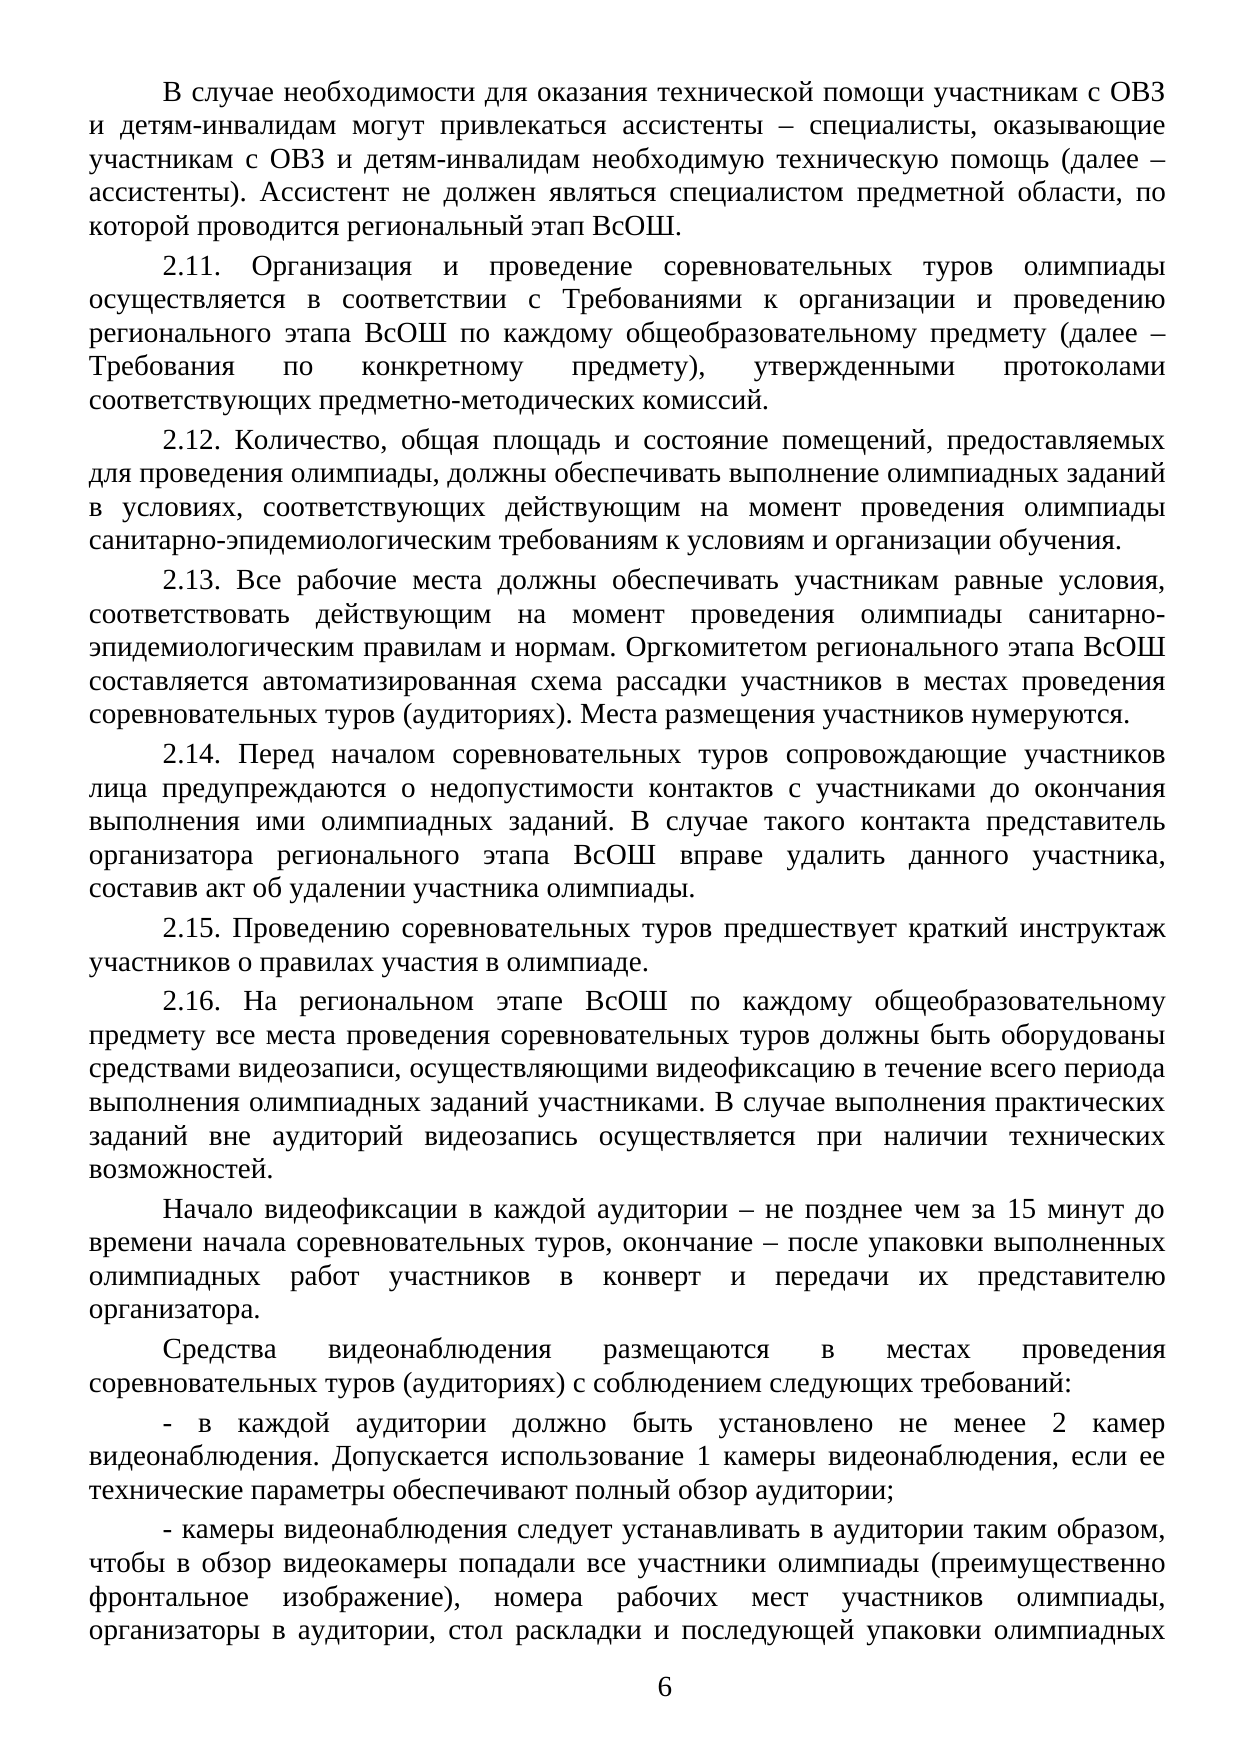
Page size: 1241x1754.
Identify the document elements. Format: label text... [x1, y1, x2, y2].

text 2.11. Организация и проведение соревновательных туров олимпиады осуществляется в соответствии с Требованиями к организации и проведению регионального этапа ВсОШ по каждому общеобразовательному предмету (далее – Требования по конкретному предмету), утвержденными протоколами соответствующих предметно-методических комиссий. [89, 248, 1167, 416]
text 2.13. Все рабочие места должны обеспечивать участникам равные условия, соответствовать действующим на момент проведения олимпиады санитарно-эпидемиологическим правилам и нормам. Оргкомитетом регионального этапа ВсОШ составляется автоматизированная схема рассадки участников в местах проведения соревновательных туров (аудиториях). Места размещения участников нумеруются. [89, 562, 1167, 730]
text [89, 1512, 1167, 1646]
text 2.16. На региональном этапе ВсОШ по каждому общеобразовательному предмету все места проведения соревновательных туров должны быть оборудованы средствами видеозаписи, осуществляющими видеофиксацию в течение всего периода выполнения олимпиадных заданий участниками. В случае выполнения практических заданий вне аудиторий видеозапись осуществляется при наличии технических возможностей. [89, 983, 1167, 1185]
text - в каждой аудитории должно быть установлено не менее 2 камер видеонаблюдения. Допускается использование 1 камеры видеонаблюдения, если ее технические параметры обеспечивают полный обзор аудитории; [89, 1405, 1167, 1505]
text 2.12. Количество, общая площадь и состояние помещений, предоставляемых для проведения олимпиады, должны обеспечивать выполнение олимпиадных заданий в условиях, соответствующих действующим на момент проведения олимпиады санитарно-эпидемиологическим требованиям к условиям и организации обучения. [89, 422, 1167, 556]
text Начало видеофиксации в каждой аудитории – не позднее чем за 15 минут до времени начала соревновательных туров, окончание – после упаковки выполненных олимпиадных работ участников в конверт и передачи их представителю организатора. [89, 1191, 1167, 1325]
text Средства видеонаблюдения размещаются в местах проведения соревновательных туров (аудиториях) с соблюдением следующих требований: [89, 1331, 1167, 1398]
text 2.14. Перед началом соревновательных туров сопровождающие участников лица предупреждаются о недопустимости контактов с участниками до окончания выполнения ими олимпиадных заданий. В случае такого контакта представитель организатора регионального этапа ВсОШ вправе удалить данного участника, составив акт об удалении участника олимпиады. [89, 736, 1167, 904]
text В случае необходимости для оказания технической помощи участникам с ОВЗ и детям-инвалидам могут привлекаться ассистенты – специалисты, оказывающие участникам с ОВЗ и детям-инвалидам необходимую техническую помощь (далее – ассистенты). Ассистент не должен являться специалистом предметной области, по которой проводится региональный этап ВсОШ. [89, 74, 1167, 242]
text 2.15. Проведению соревновательных туров предшествует краткий инструктаж участников о правилах участия в олимпиаде. [89, 910, 1167, 977]
